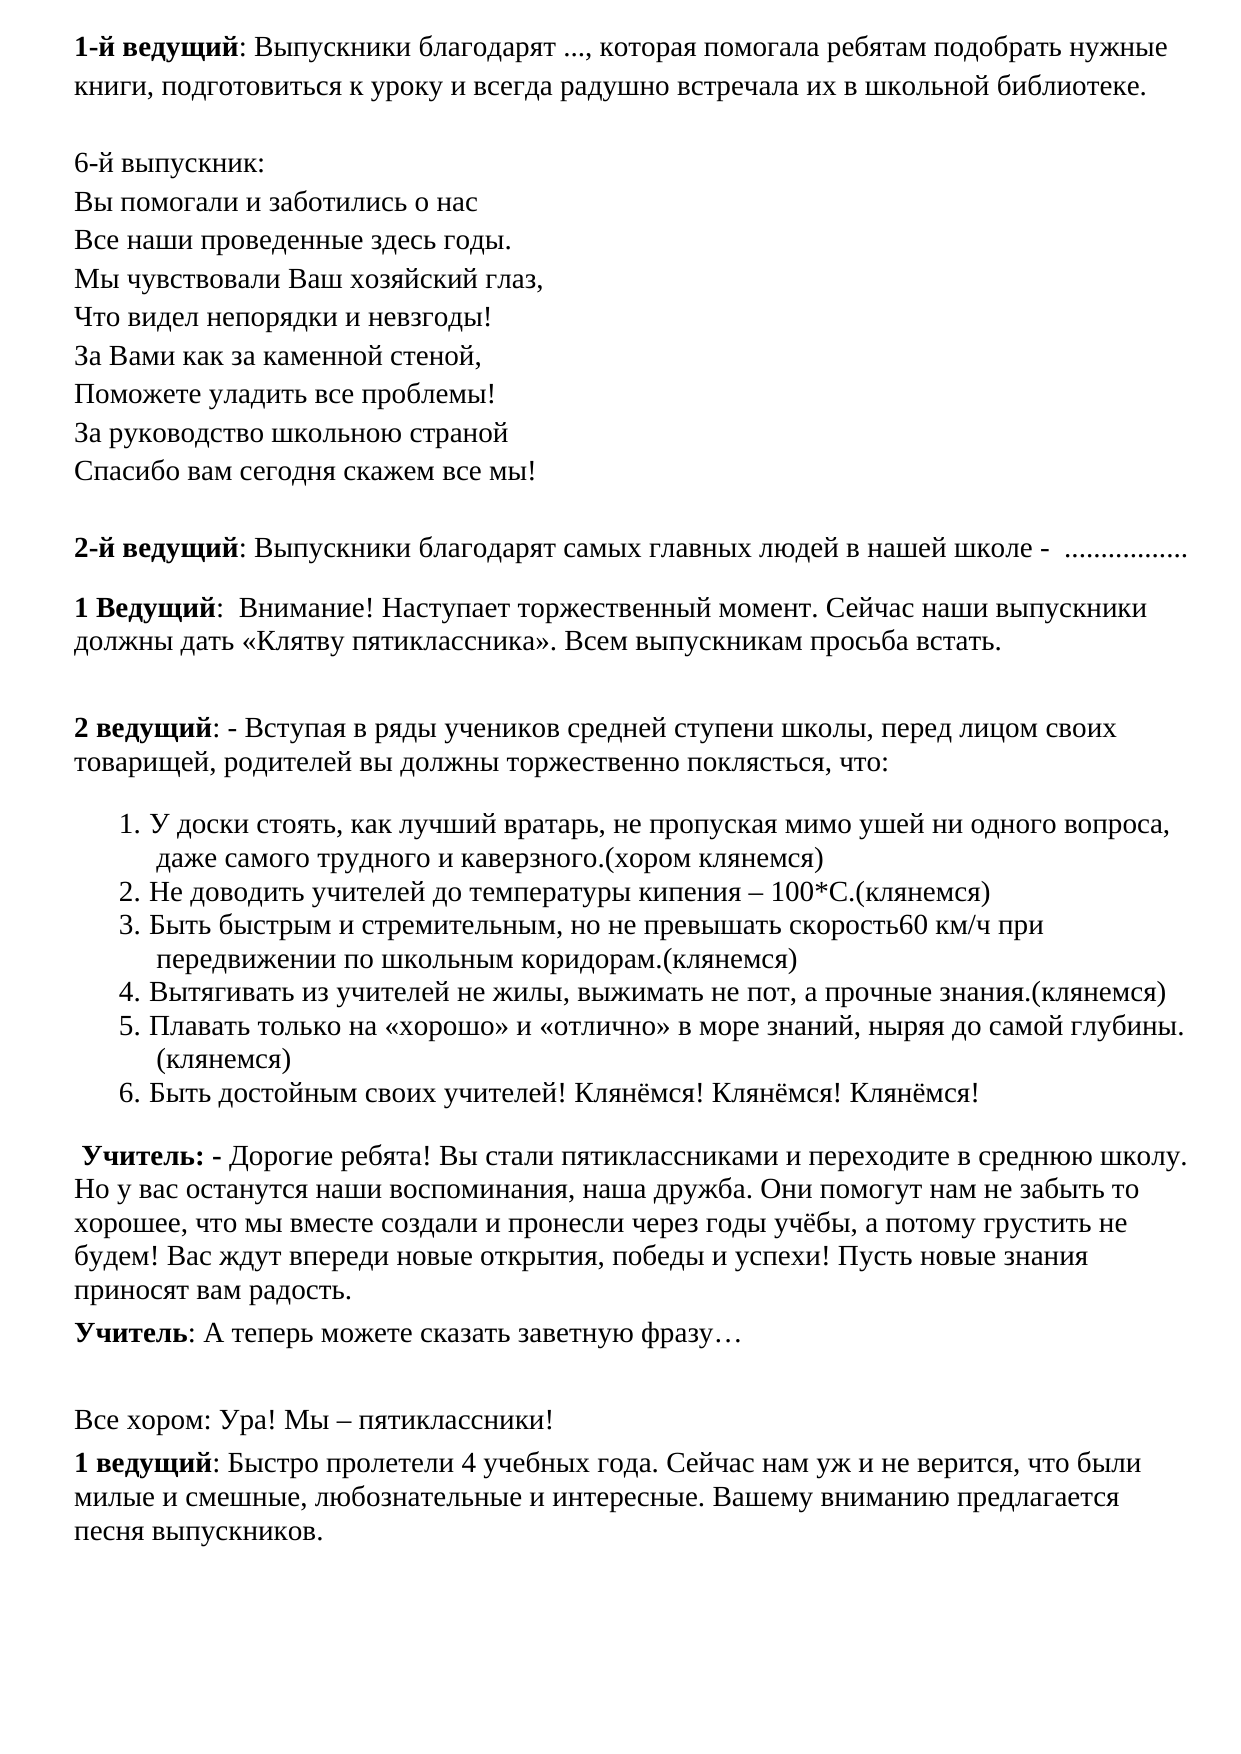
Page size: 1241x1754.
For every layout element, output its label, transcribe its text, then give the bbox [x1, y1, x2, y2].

list Не доводить учителей до температуры кипения – 100*С.(клянемся) [119, 874, 1196, 907]
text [74, 29, 1196, 564]
list У доски стоять, как лучший вратарь, не пропуская мимо ушей ни одного вопроса, даже самого трудного и каверзного.(хором клянемся) [119, 807, 1196, 874]
list Плавать только на «хорошо» и «отлично» в море знаний, ныряя до самой глубины.(клянемся) [119, 1008, 1196, 1075]
text 2 ведущий: - Вступая в ряды учеников средней ступени школы, перед лицом своих товарищей, родителей вы должны торжественно поклясться, что: [74, 710, 1196, 777]
text Все хором: Ура! Мы – пятиклассники! [74, 1402, 1196, 1436]
list Быть достойным своих учителей! Клянёмся! Клянёмся! Клянёмся! [119, 1075, 1196, 1108]
text 1 Ведущий: Внимание! Наступает торжественный момент. Сейчас наши выпускники должны дать «Клятву пятиклассника». Всем выпускникам просьба встать. [74, 590, 1196, 657]
text 1 ведущий: Быстро пролетели 4 учебных года. Сейчас нам уж и не верится, что были милые и смешные, любознательные и интересные. Вашему вниманию предлагается песня выпускников. [74, 1446, 1196, 1546]
list Вытягивать из учителей не жилы, выжимать не пот, а прочные знания.(клянемся) [119, 974, 1196, 1008]
list Быть быстрым и стремительным, но не превышать скорость60 км/ч при передвижении по школьным коридорам.(клянемся) [119, 907, 1196, 974]
text Учитель: А теперь можете сказать заветную фразу… [74, 1315, 1196, 1349]
text Учитель: - Дорогие ребята! Вы стали пятиклассниками и переходите в среднюю школу. Но у вас останутся наши воспоминания, наша дружба. Они помогут нам не забыть то хорошее, что мы вместе создали и пронесли через годы учёбы, а потому грустить не будем! Вас ждут впереди новые открытия, победы и успехи! Пусть новые знания приносят вам радость. [74, 1138, 1196, 1305]
